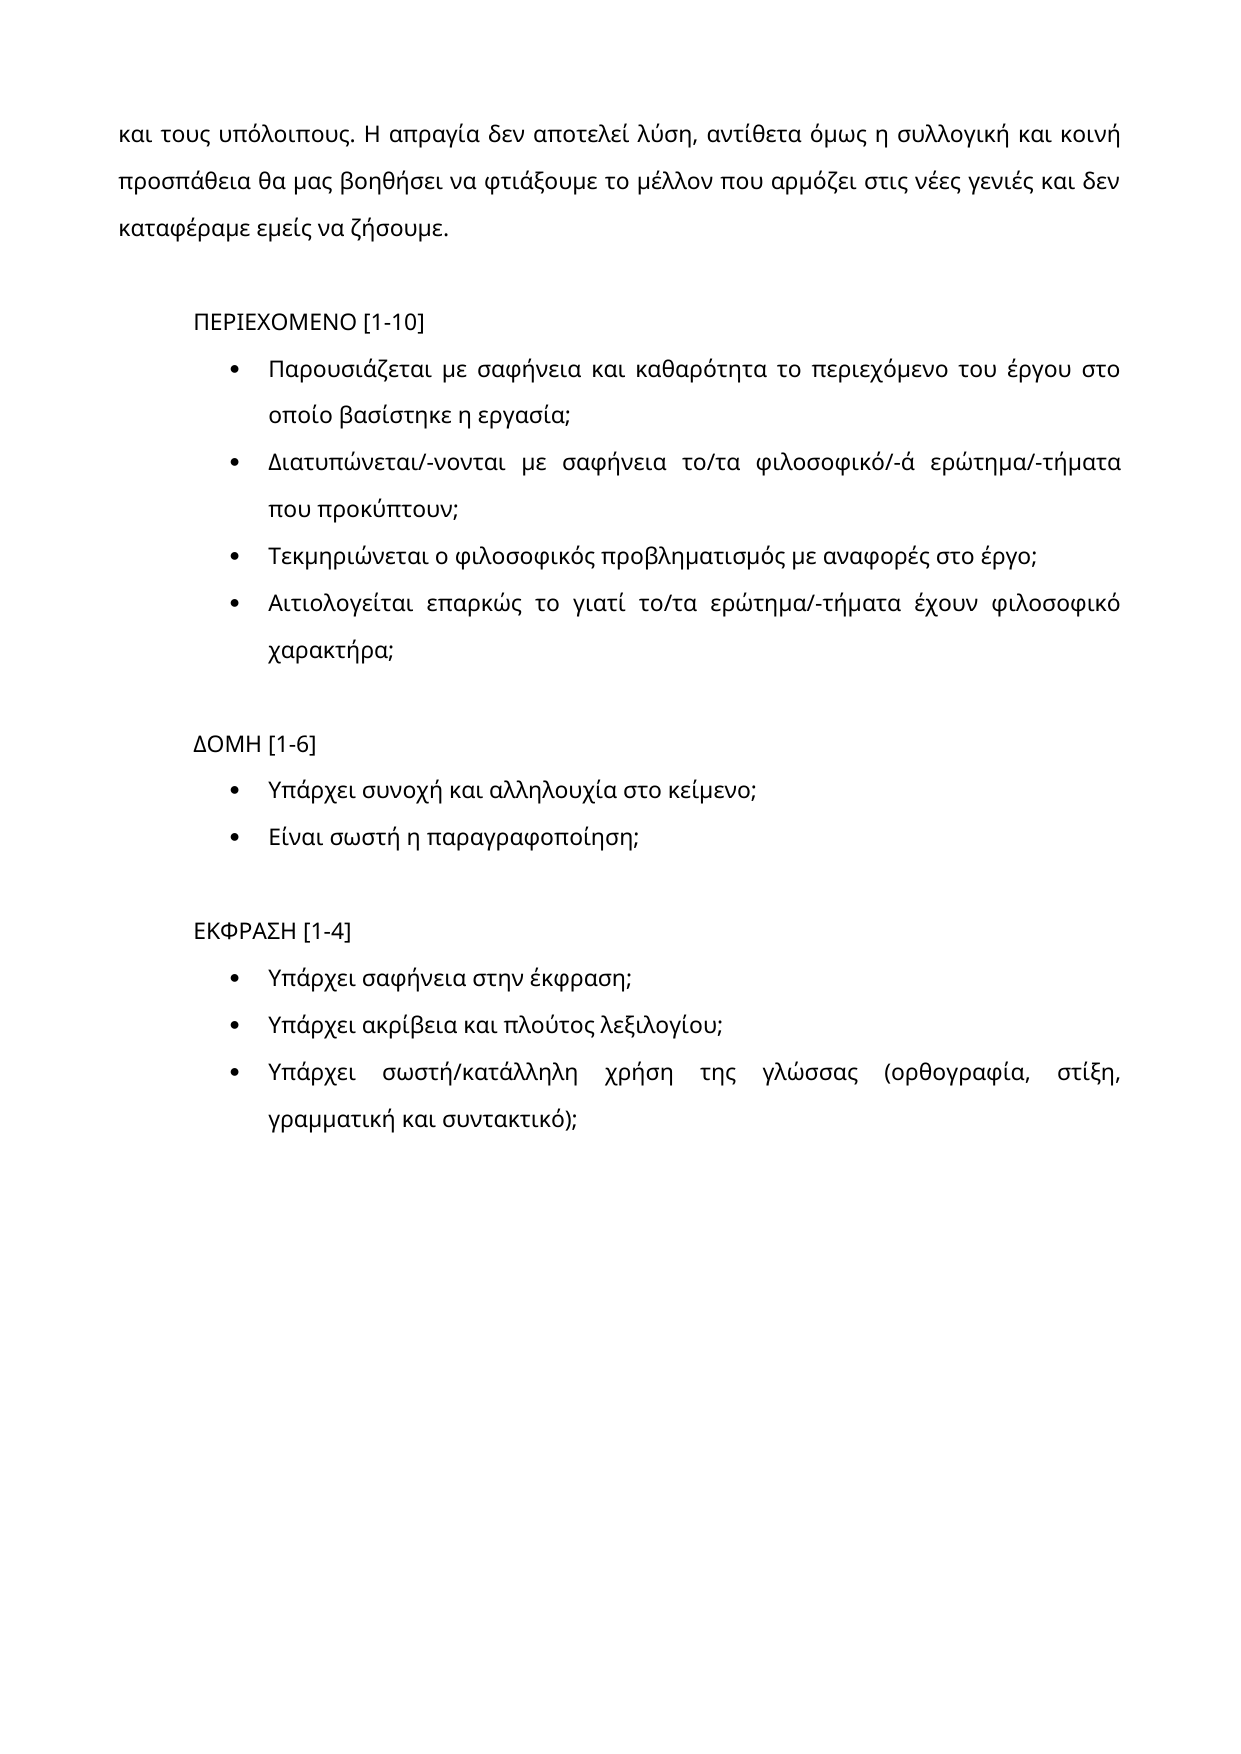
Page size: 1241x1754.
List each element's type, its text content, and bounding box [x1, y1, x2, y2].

list Αιτιολογείται επαρκώς το γιατί το/τα ερώτημα/-τήματα έχουν φιλοσοφικό χαρακτήρα; [231, 587, 1122, 665]
list Είναι σωστή η παραγραφοποίηση; [231, 821, 1122, 852]
list Υπάρχει σωστή/κατάλληλη χρήση της γλώσσας (ορθογραφία, στίξη, γραμματική και συντακτικό); [231, 1056, 1122, 1134]
text ΔΟΜΗ [1-6] [118, 727, 1122, 759]
list Υπάρχει συνοχή και αλληλουχία στο κείμενο; [231, 774, 1122, 806]
list Διατυπώνεται/-νονται με σαφήνεια το/τα φιλοσοφικό/-ά ερώτημα/-τήματα που προκύπτουν; [231, 446, 1122, 524]
list Τεκμηριώνεται ο φιλοσοφικός προβληματισμός με αναφορές στο έργο; [231, 540, 1122, 571]
text ΕΚΦΡΑΣΗ [1-4] [118, 915, 1122, 946]
list Υπάρχει ακρίβεια και πλούτος λεξιλογίου; [231, 1009, 1122, 1040]
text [118, 118, 1122, 243]
text ΠΕΡΙΕΧΟΜΕΝΟ [1-10] [118, 306, 1122, 337]
list Υπάρχει σαφήνεια στην έκφραση; [231, 962, 1122, 993]
list Παρουσιάζεται με σαφήνεια και καθαρότητα το περιεχόμενο του έργου στο οποίο βασίστηκε η εργασία; [231, 352, 1122, 431]
